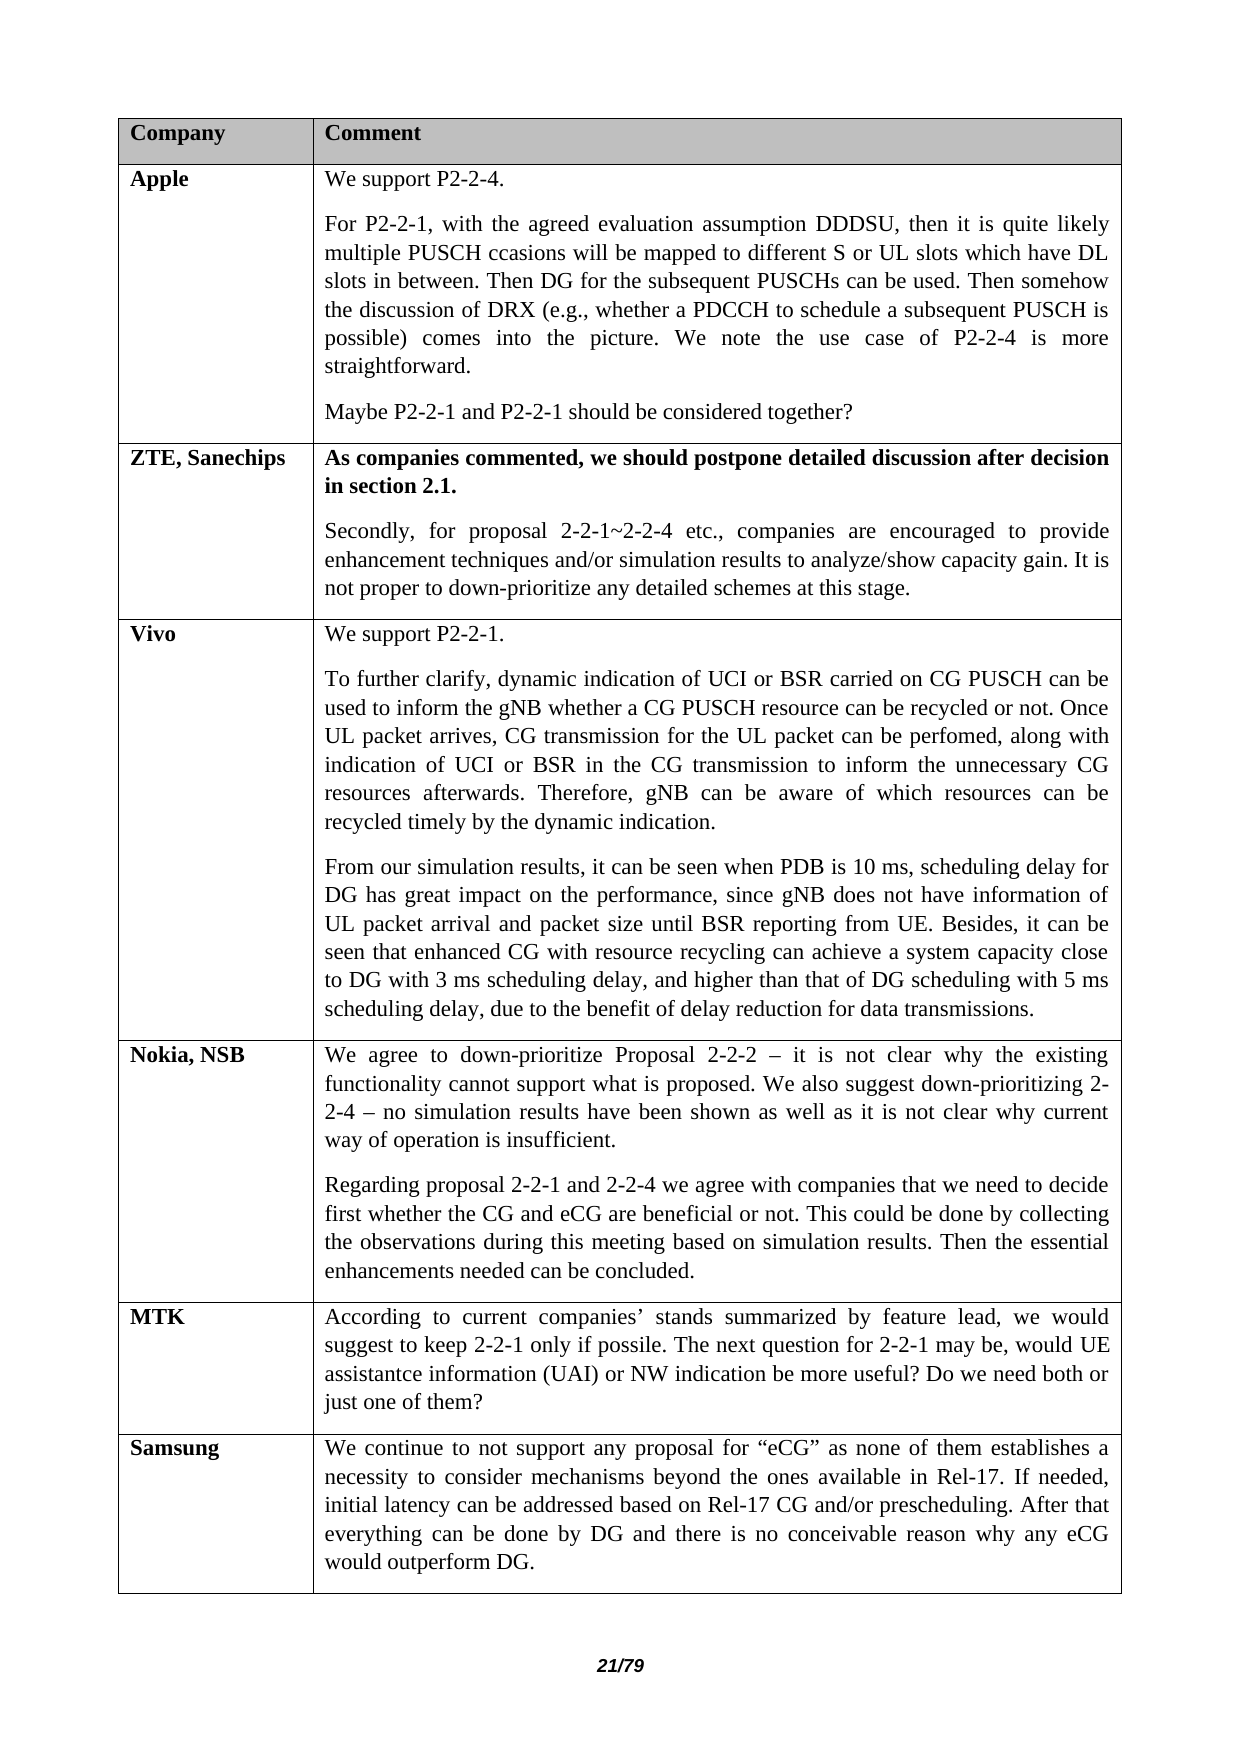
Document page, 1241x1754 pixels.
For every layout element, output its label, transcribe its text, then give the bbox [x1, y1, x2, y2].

table_cell We support P2-2-4. For P2-2-1, with the agreed evaluation assumption DDDSU, then it is quite likely multiple PUSCH ccasions will be mapped to different S or UL slots which have DL slots in between. Then DG for the subsequent PUSCHs can be used. Then somehow the discussion of DRX (e.g., whether a PDCCH to schedule a subsequent PUSCH is possible) comes into the picture. We note the use case of P2-2-4 is more straightforward. Maybe P2-2-1 and P2-2-1 should be considered together? [314, 165, 1121, 443]
table_cell We agree to down-prioritize Proposal 2-2-2 – it is not clear why the existing functionality cannot support what is proposed. We also suggest down-prioritizing 2-2-4 – no simulation results have been shown as well as it is not clear why current way of operation is insufficient. Regarding proposal 2-2-1 and 2-2-4 we agree with companies that we need to decide first whether the CG and eCG are beneficial or not. This could be done by collecting the observations during this meeting based on simulation results. Then the essential enhancements needed can be concluded. [314, 1041, 1121, 1302]
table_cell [314, 1435, 1121, 1593]
table_header Company [119, 119, 313, 164]
table_cell Samsung [119, 1435, 313, 1593]
table_cell Nokia, NSB [119, 1041, 313, 1302]
table_cell Vivo [119, 620, 313, 1040]
table_cell MTK [119, 1303, 313, 1433]
table_cell As companies commented, we should postpone detailed discussion after decision in section 2.1. Secondly, for proposal 2-2-1~2-2-4 etc., companies are encouraged to provide enhancement techniques and/or simulation results to analyze/show capacity gain. It is not proper to down-prioritize any detailed schemes at this stage. [314, 444, 1121, 619]
table_cell We support P2-2-1. To further clarify, dynamic indication of UCI or BSR carried on CG PUSCH can be used to inform the gNB whether a CG PUSCH resource can be recycled or not. Once UL packet arrives, CG transmission for the UL packet can be perfomed, along with indication of UCI or BSR in the CG transmission to inform the unnecessary CG resources afterwards. Therefore, gNB can be aware of which resources can be recycled timely by the dynamic indication. From our simulation results, it can be seen when PDB is 10 ms, scheduling delay for DG has great impact on the performance, since gNB does not have information of UL packet arrival and packet size until BSR reporting from UE. Besides, it can be seen that enhanced CG with resource recycling can achieve a system capacity close to DG with 3 ms scheduling delay, and higher than that of DG scheduling with 5 ms scheduling delay, due to the benefit of delay reduction for data transmissions. [314, 620, 1121, 1040]
table_cell According to current companies’ stands summarized by feature lead, we would suggest to keep 2-2-1 only if possile. The next question for 2-2-1 may be, would UE assistantce information (UAI) or NW indication be more useful? Do we need both or just one of them? [314, 1303, 1121, 1433]
table_cell Apple [119, 165, 313, 443]
table_cell ZTE, Sanechips [119, 444, 313, 619]
table_header Comment [314, 119, 1121, 164]
